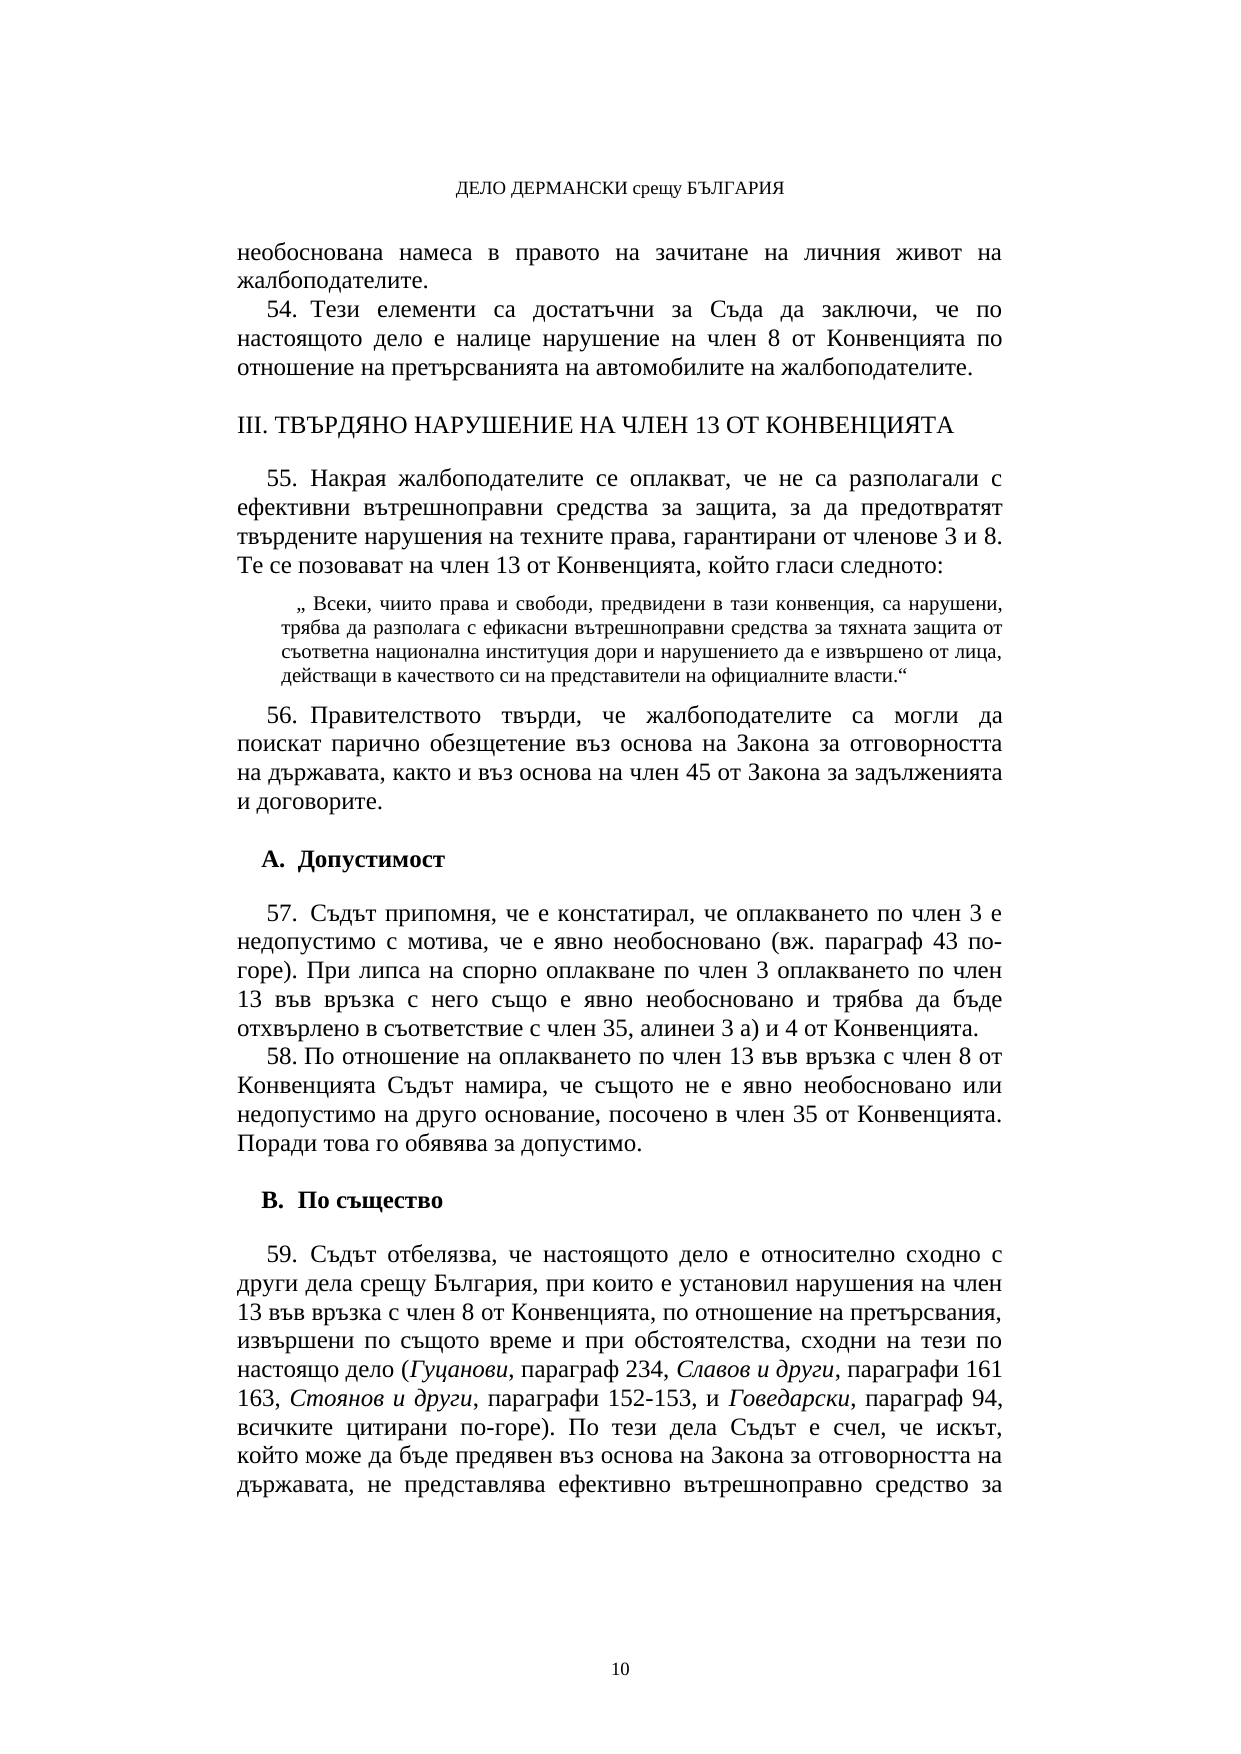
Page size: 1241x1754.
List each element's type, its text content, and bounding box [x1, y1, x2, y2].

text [237, 237, 1003, 294]
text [237, 1239, 1003, 1498]
text 56. Правителството твърди, че жалбоподателите са могли да поискат парично обезщетение въз основа на Закона за отговорността на държавата, както и въз основа на член 45 от Закона за задълженията и договорите. [237, 700, 1003, 815]
text „ Всеки, чиито права и свободи, предвидени в тази конвенция, са нарушени, трябва да разполага с ефикасни вътрешноправни средства за тяхната защита от съответна национална институция дори и нарушението да е извършено от лица, действащи в качеството си на представители на официалните власти.“ [281, 591, 1003, 687]
text 55. Накрая жалбоподателите се оплакват, че не са разполагали с ефективни вътрешноправни средства за защита, за да предотвратят твърдените нарушения на техните права, гарантирани от членове 3 и 8. Те се позовават на член 13 от Конвенцията, който гласи следното: [237, 463, 1003, 578]
text По същество [261, 1186, 1003, 1214]
text Допустимост [261, 844, 1003, 873]
text твърдяно нарушение на член 13 от конвенцията [237, 410, 1003, 438]
text 58. По отношение на оплакването по член 13 във връзка с член 8 от Конвенцията Съдът намира, че същото не е явно необосновано или недопустимо на друго основание, посочено в член 35 от Конвенцията. Поради това го обявява за допустимо. [237, 1041, 1003, 1156]
text 57. Съдът припомня, че е констатирал, че оплакването по член 3 е недопустимо с мотива, че е явно необосновано (вж. параграф 43 по-горе). При липса на спорно оплакване по член 3 оплакването по член 13 във връзка с него също е явно необосновано и трябва да бъде отхвърлено в съответствие с член 35, алинеи 3 а) и 4 от Конвенцията. [237, 898, 1003, 1041]
text 54. Тези елементи са достатъчни за Съда да заключи, че по настоящото дело е налице нарушение на член 8 от Конвенцията по отношение на претърсванията на автомобилите на жалбоподателите. [237, 294, 1003, 381]
